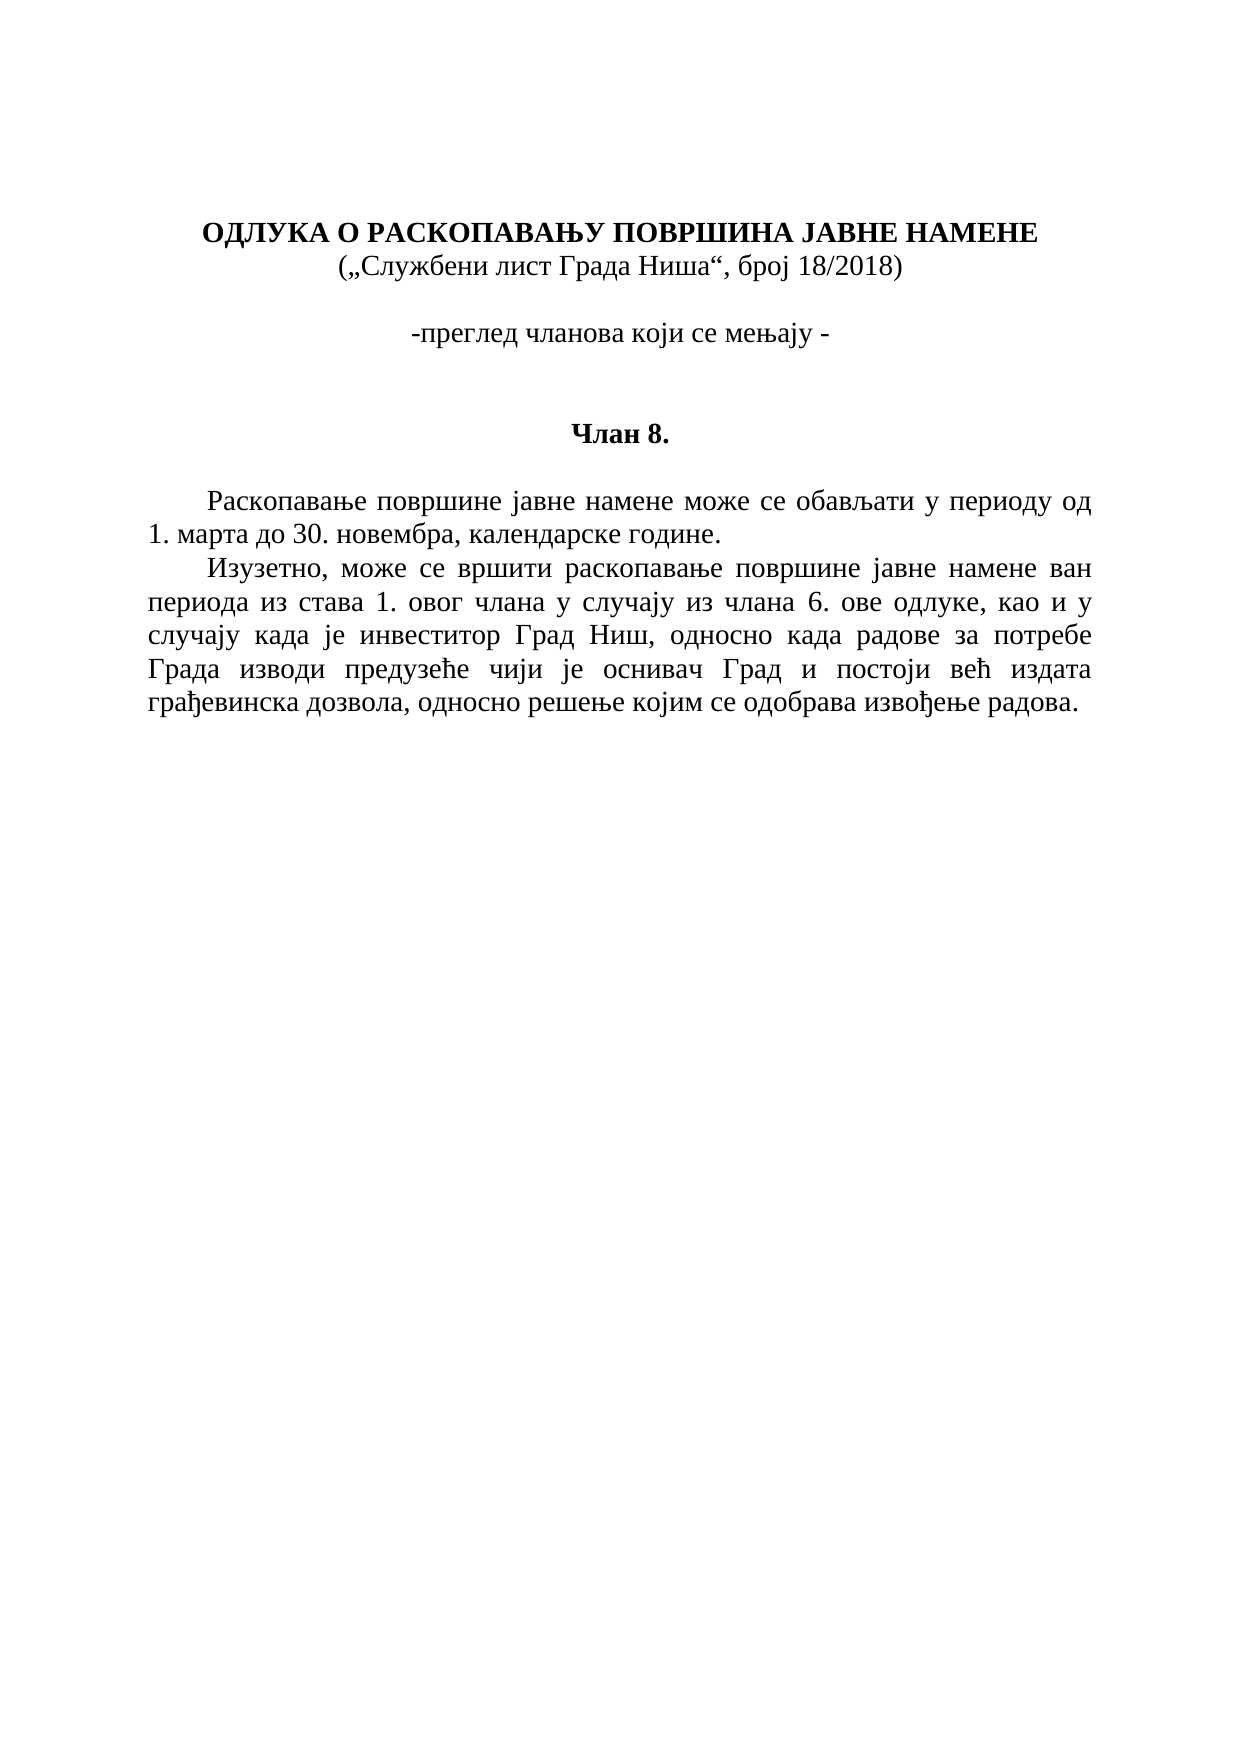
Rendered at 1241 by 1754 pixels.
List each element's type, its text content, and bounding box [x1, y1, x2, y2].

text Изузетно, може се вршити раскопавање површине јавне намене ван периода из става 1. овог члана у случају из члана 6. ове одлуке, као и у случају када је инвеститор Град Ниш, односно када радове за потребе Града изводи предузеће чији је оснивач Град и постоји већ издата грађевинска дозвола, односно решење којим се одобрава извођење радова. [148, 550, 1093, 718]
text Члан 8. [148, 416, 1093, 449]
text Раскопавање површине јавне намене може се обављати у периоду од 1. марта до 30. новембра, календарске године. [148, 483, 1093, 550]
text ОДЛУКА О РАСКОПАВАЊУ ПОВРШИНА ЈАВНЕ НАМЕНЕ [148, 215, 1093, 248]
text -преглед чланова који се мењају - [148, 315, 1093, 349]
text („Службени лист Града Ниша“, број 18/2018) [148, 248, 1093, 282]
